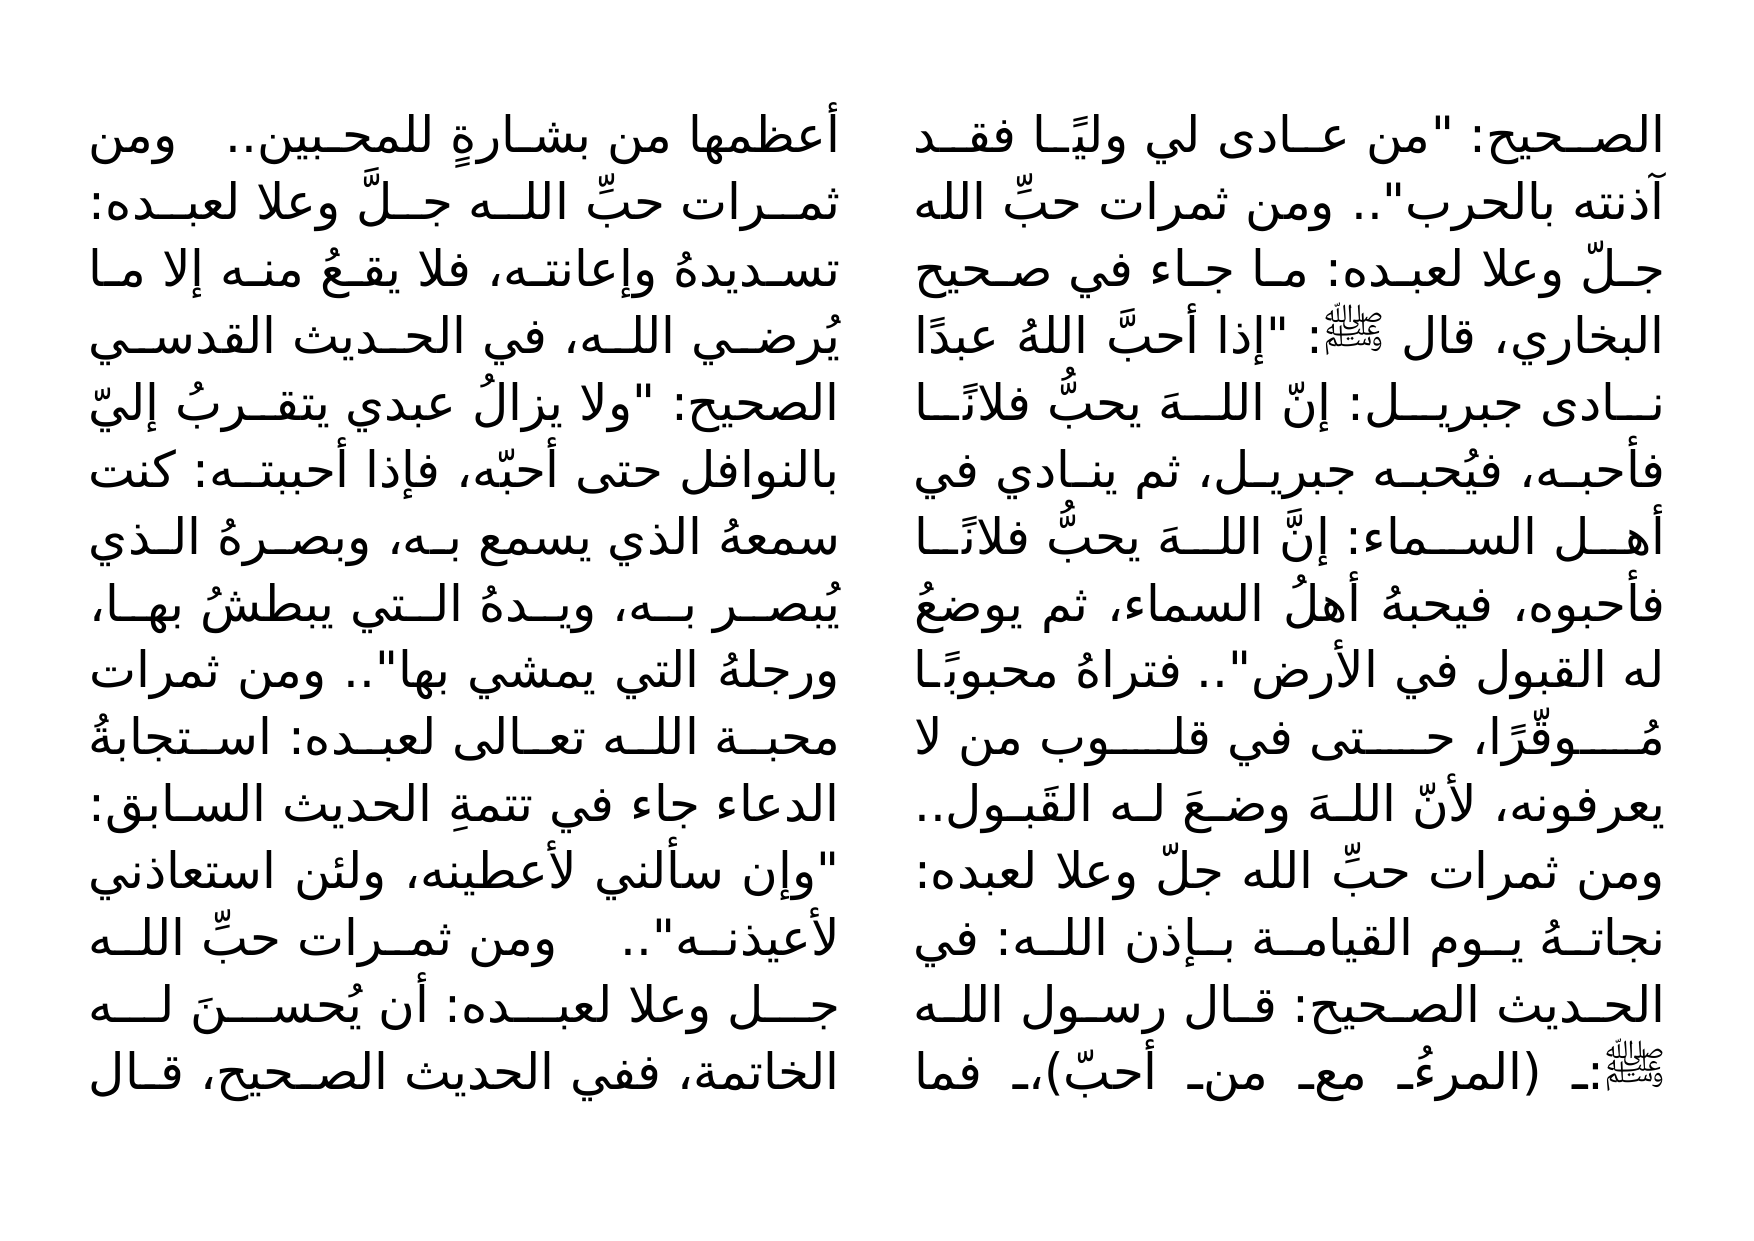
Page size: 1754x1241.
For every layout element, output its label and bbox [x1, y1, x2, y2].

text [914, 106, 1665, 1101]
text [89, 106, 840, 1101]
